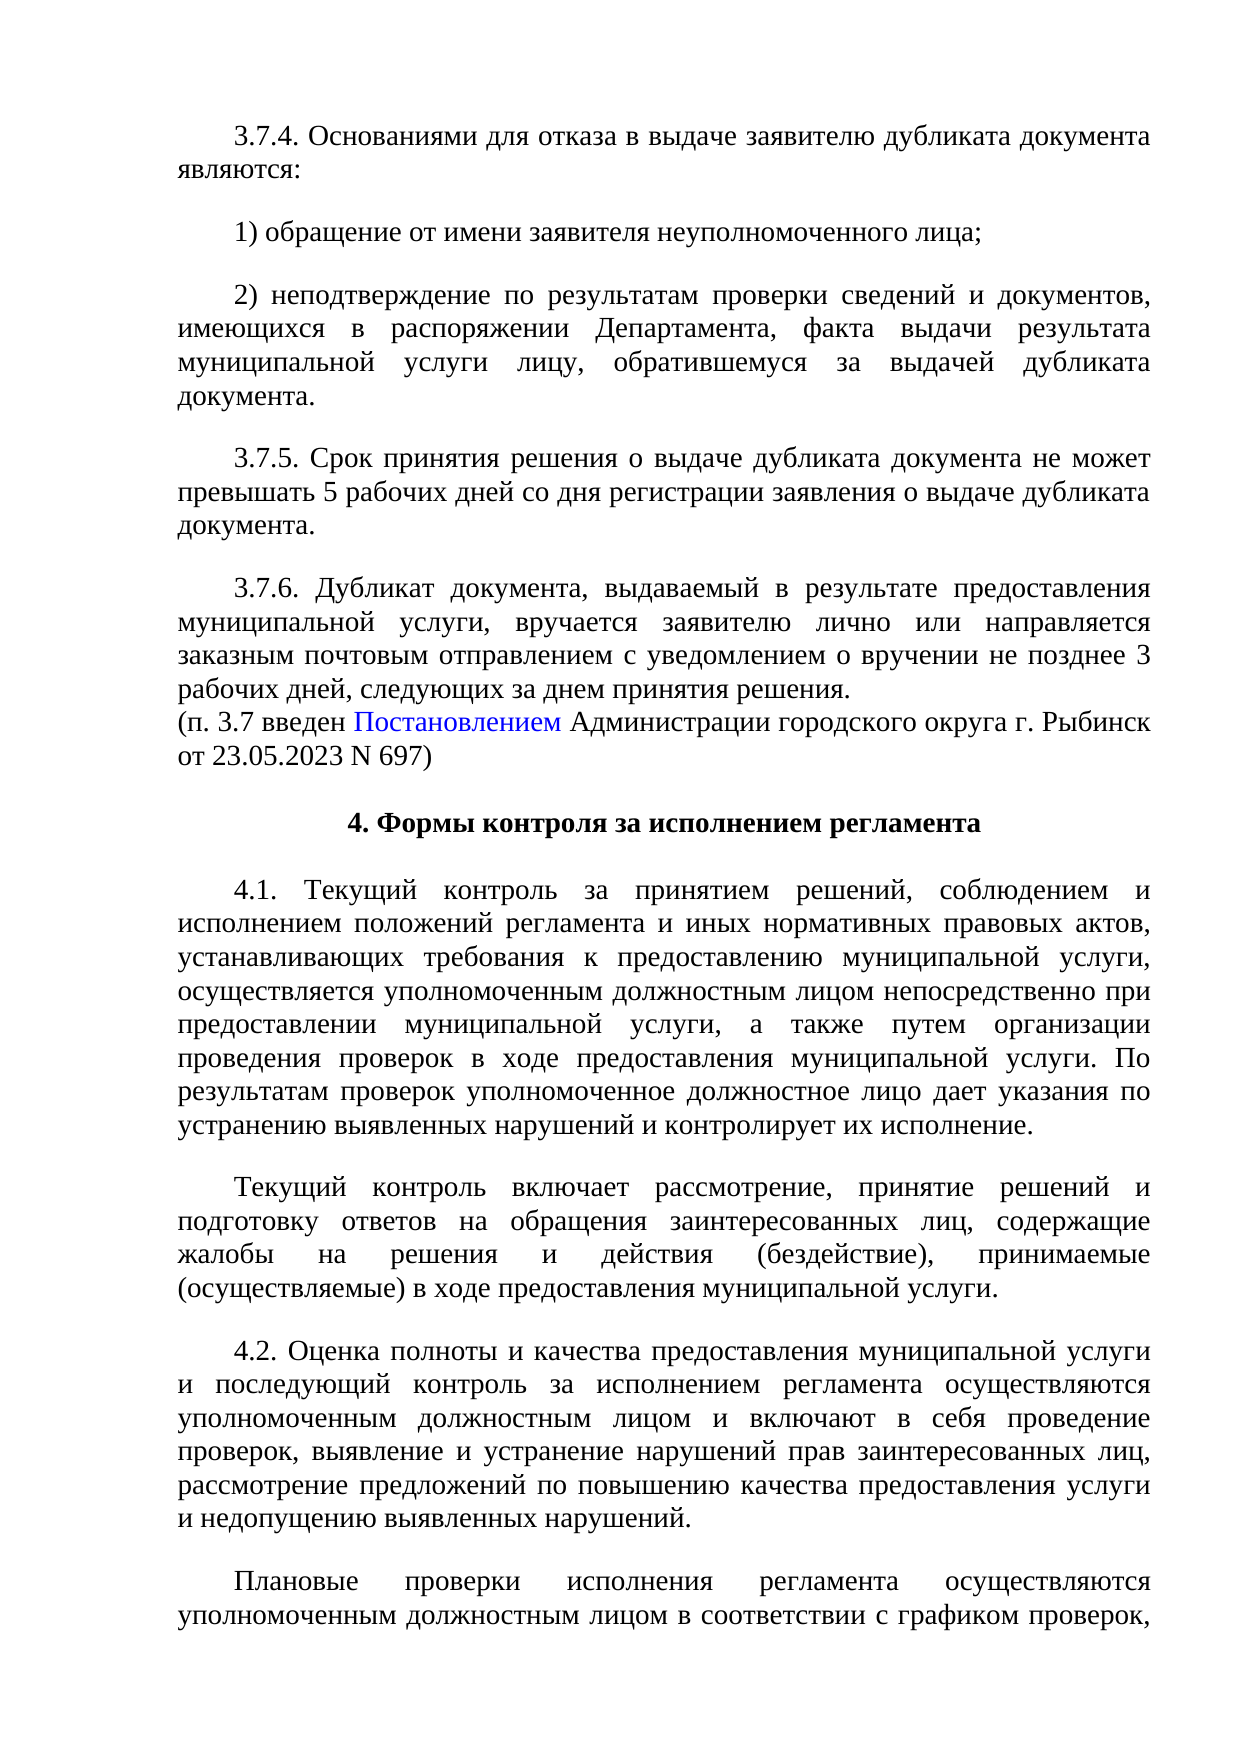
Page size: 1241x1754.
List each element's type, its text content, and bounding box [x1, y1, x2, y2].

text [177, 1563, 1152, 1630]
text 4.1. Текущий контроль за принятием решений, соблюдением и исполнением положений регламента и иных нормативных правовых актов, устанавливающих требования к предоставлению муниципальной услуги, осуществляется уполномоченным должностным лицом непосредственно при предоставлении муниципальной услуги, а также путем организации проведения проверок в ходе предоставления муниципальной услуги. По результатам проверок уполномоченное должностное лицо дает указания по устранению выявленных нарушений и контролирует их исполнение. [177, 872, 1152, 1140]
text Текущий контроль включает рассмотрение, принятие решений и подготовку ответов на обращения заинтересованных лиц, содержащие жалобы на решения и действия (бездействие), принимаемые (осуществляемые) в ходе предоставления муниципальной услуги. [177, 1169, 1152, 1304]
text 1) обращение от имени заявителя неуполномоченного лица; [177, 214, 1152, 248]
text 3.7.5. Срок принятия решения о выдаче дубликата документа не может превышать 5 рабочих дней со дня регистрации заявления о выдаче дубликата документа. [177, 440, 1152, 541]
text (п. 3.7 введен Постановлением Администрации городского округа г. Рыбинск от 23.05.2023 N 697) [177, 704, 1152, 771]
title 4. Формы контроля за исполнением регламента [177, 805, 1152, 838]
text 2) неподтверждение по результатам проверки сведений и документов, имеющихся в распоряжении Департамента, факта выдачи результата муниципальной услуги лицу, обратившемуся за выдачей дубликата документа. [177, 277, 1152, 411]
text 3.7.6. Дубликат документа, выдаваемый в результате предоставления муниципальной услуги, вручается заявителю лично или направляется заказным почтовым отправлением с уведомлением о вручении не позднее 3 рабочих дней, следующих за днем принятия решения. [177, 570, 1152, 704]
text 3.7.4. Основаниями для отказа в выдаче заявителю дубликата документа являются: [177, 118, 1152, 185]
text 4.2. Оценка полноты и качества предоставления муниципальной услуги и последующий контроль за исполнением регламента осуществляются уполномоченным должностным лицом и включают в себя проведение проверок, выявление и устранение нарушений прав заинтересованных лиц, рассмотрение предложений по повышению качества предоставления услуги и недопущению выявленных нарушений. [177, 1333, 1152, 1534]
